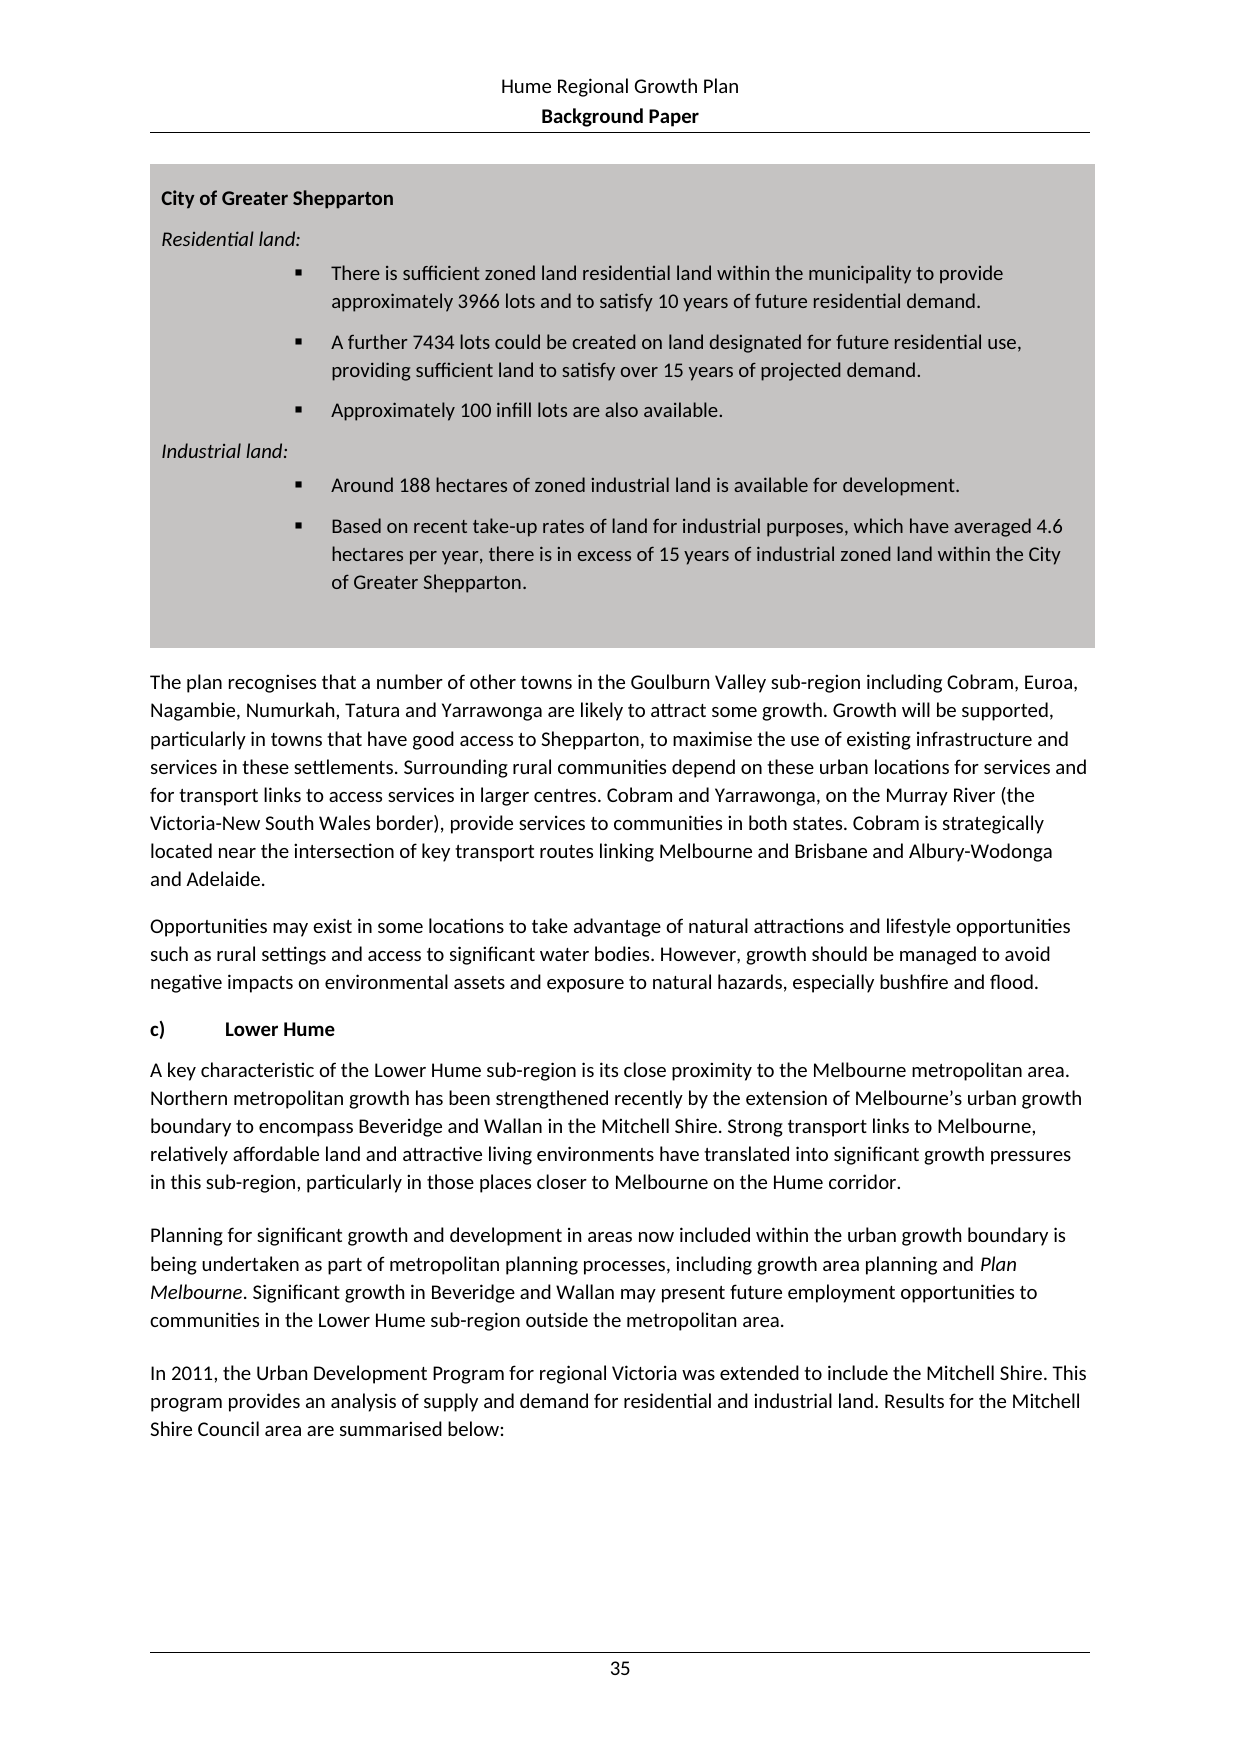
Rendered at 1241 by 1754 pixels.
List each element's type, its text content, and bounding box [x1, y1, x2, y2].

table_header City of Greater Shepparton Residential land: There is sufficient zoned land residential land within the municipality to provide approximately 3966 lots and to satisfy 10 years of future residential demand. A further 7434 lots could be created on land designated for future residential use, providing sufficient land to satisfy over 15 years of projected demand. Approximately 100 infill lots are also available. Industrial land: Around 188 hectares of zoned industrial land is available for development. Based on recent take-up rates of land for industrial purposes, which have averaged 4.6 hectares per year, there is in excess of 15 years of industrial zoned land within the City of Greater Shepparton. [150, 164, 1095, 648]
text The plan recognises that a number of other towns in the Goulburn Valley sub-region including Cobram, Euroa, Nagambie, Numurkah, Tatura and Yarrawonga are likely to attract some growth. Growth will be supported, particularly in towns that have good access to Shepparton, to maximise the use of existing infrastructure and services in these settlements. Surrounding rural communities depend on these urban locations for services and for transport links to access services in larger centres. Cobram and Yarrawonga, on the Murray River (the Victoria-New South Wales border), provide services to communities in both states. Cobram is strategically located near the intersection of key transport routes linking Melbourne and Brisbane and Albury-Wodonga and Adelaide. [150, 667, 1090, 892]
text Opportunities may exist in some locations to take advantage of natural attractions and lifestyle opportunities such as rural settings and access to significant water bodies. However, growth should be managed to avoid negative impacts on environmental assets and exposure to natural hazards, especially bushfire and flood. [150, 911, 1090, 995]
text Planning for significant growth and development in areas now included within the urban growth boundary is being undertaken as part of metropolitan planning processes, including growth area planning and Plan Melbourne. Significant growth in Beveridge and Wallan may present future employment opportunities to communities in the Lower Hume sub-region outside the metropolitan area. [150, 1220, 1090, 1333]
text c) Lower Hume [150, 1014, 1090, 1042]
text A key characteristic of the Lower Hume sub-region is its close proximity to the Melbourne metropolitan area. Northern metropolitan growth has been strengthened recently by the extension of Melbourne’s urban growth boundary to encompass Beveridge and Wallan in the Mitchell Shire. Strong transport links to Melbourne, relatively affordable land and attractive living environments have translated into significant growth pressures in this sub-region, particularly in those places closer to Melbourne on the Hume corridor. [150, 1055, 1090, 1195]
text In 2011, the Urban Development Program for regional Victoria was extended to include the Mitchell Shire. This program provides an analysis of supply and demand for residential and industrial land. Results for the Mitchell Shire Council area are summarised below: [150, 1358, 1090, 1442]
